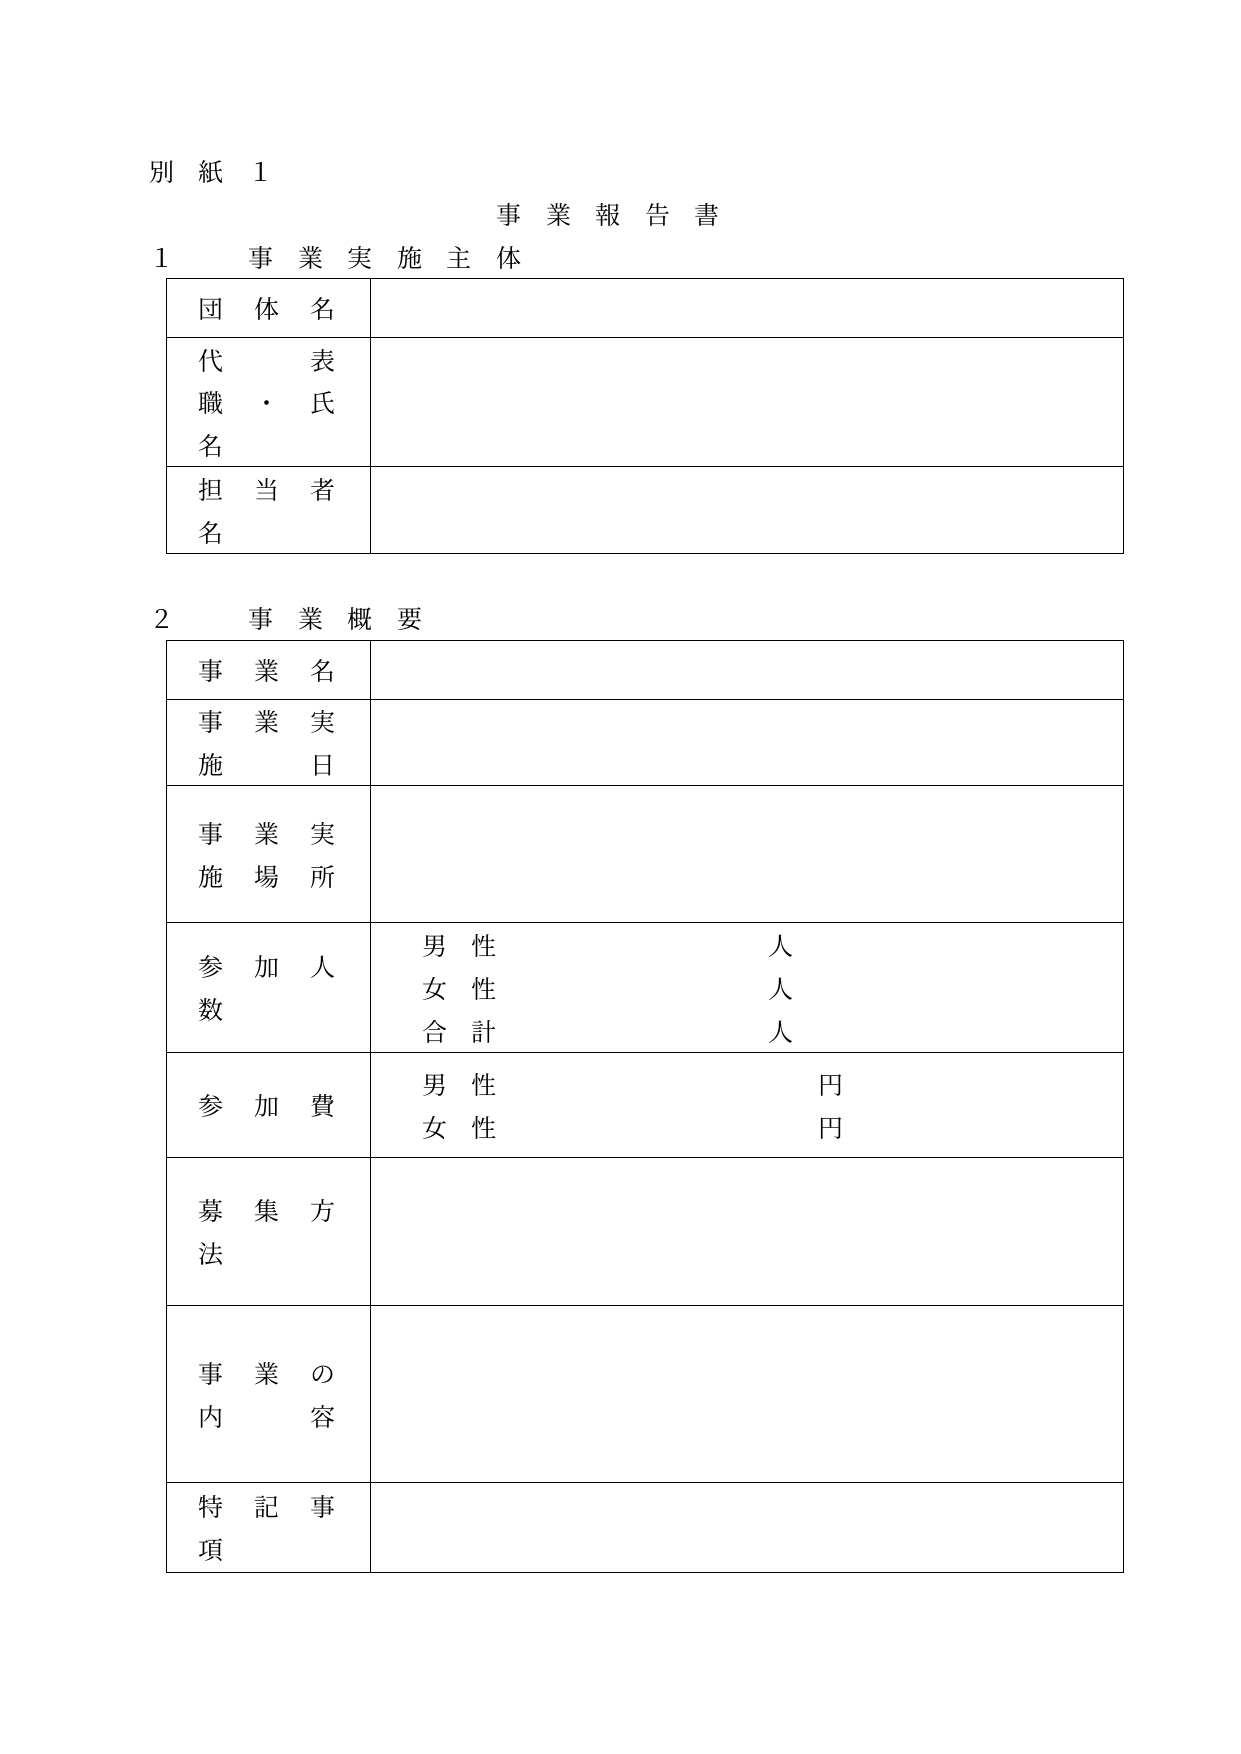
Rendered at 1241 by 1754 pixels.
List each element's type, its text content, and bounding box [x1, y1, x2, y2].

table_cell [371, 700, 1123, 785]
table_cell [371, 786, 1123, 922]
text 事業報告書 [149, 192, 1091, 235]
table_cell 担当者名 [167, 467, 370, 553]
table_cell [371, 1158, 1123, 1305]
table_cell 事業実施日 [167, 700, 370, 785]
table_cell 特記事項 [167, 1483, 370, 1572]
table_cell [371, 1306, 1123, 1482]
text ２ 事業概要 [149, 597, 1091, 639]
table_cell 参加費 [167, 1053, 370, 1157]
table_header 事業名 [167, 641, 370, 698]
text 別紙１ [149, 149, 1091, 192]
table_header [371, 641, 1123, 698]
table_cell [371, 338, 1123, 466]
table_cell 事業実施場所 [167, 786, 370, 922]
table_cell 事業の内容 [167, 1306, 370, 1482]
table_cell 男性 人 女性 人 合計 人 [371, 923, 1123, 1052]
table_header 団体名 [167, 279, 370, 337]
table_cell 男性 円 女性 円 [371, 1053, 1123, 1157]
table_cell 代表職・氏名 [167, 338, 370, 466]
table_cell [371, 467, 1123, 553]
table_cell 募集方法 [167, 1158, 370, 1305]
text １ 事業実施主体 [149, 235, 1091, 278]
table_cell 参加人数 [167, 923, 370, 1052]
table_cell [371, 1483, 1123, 1572]
table_header [371, 279, 1123, 337]
